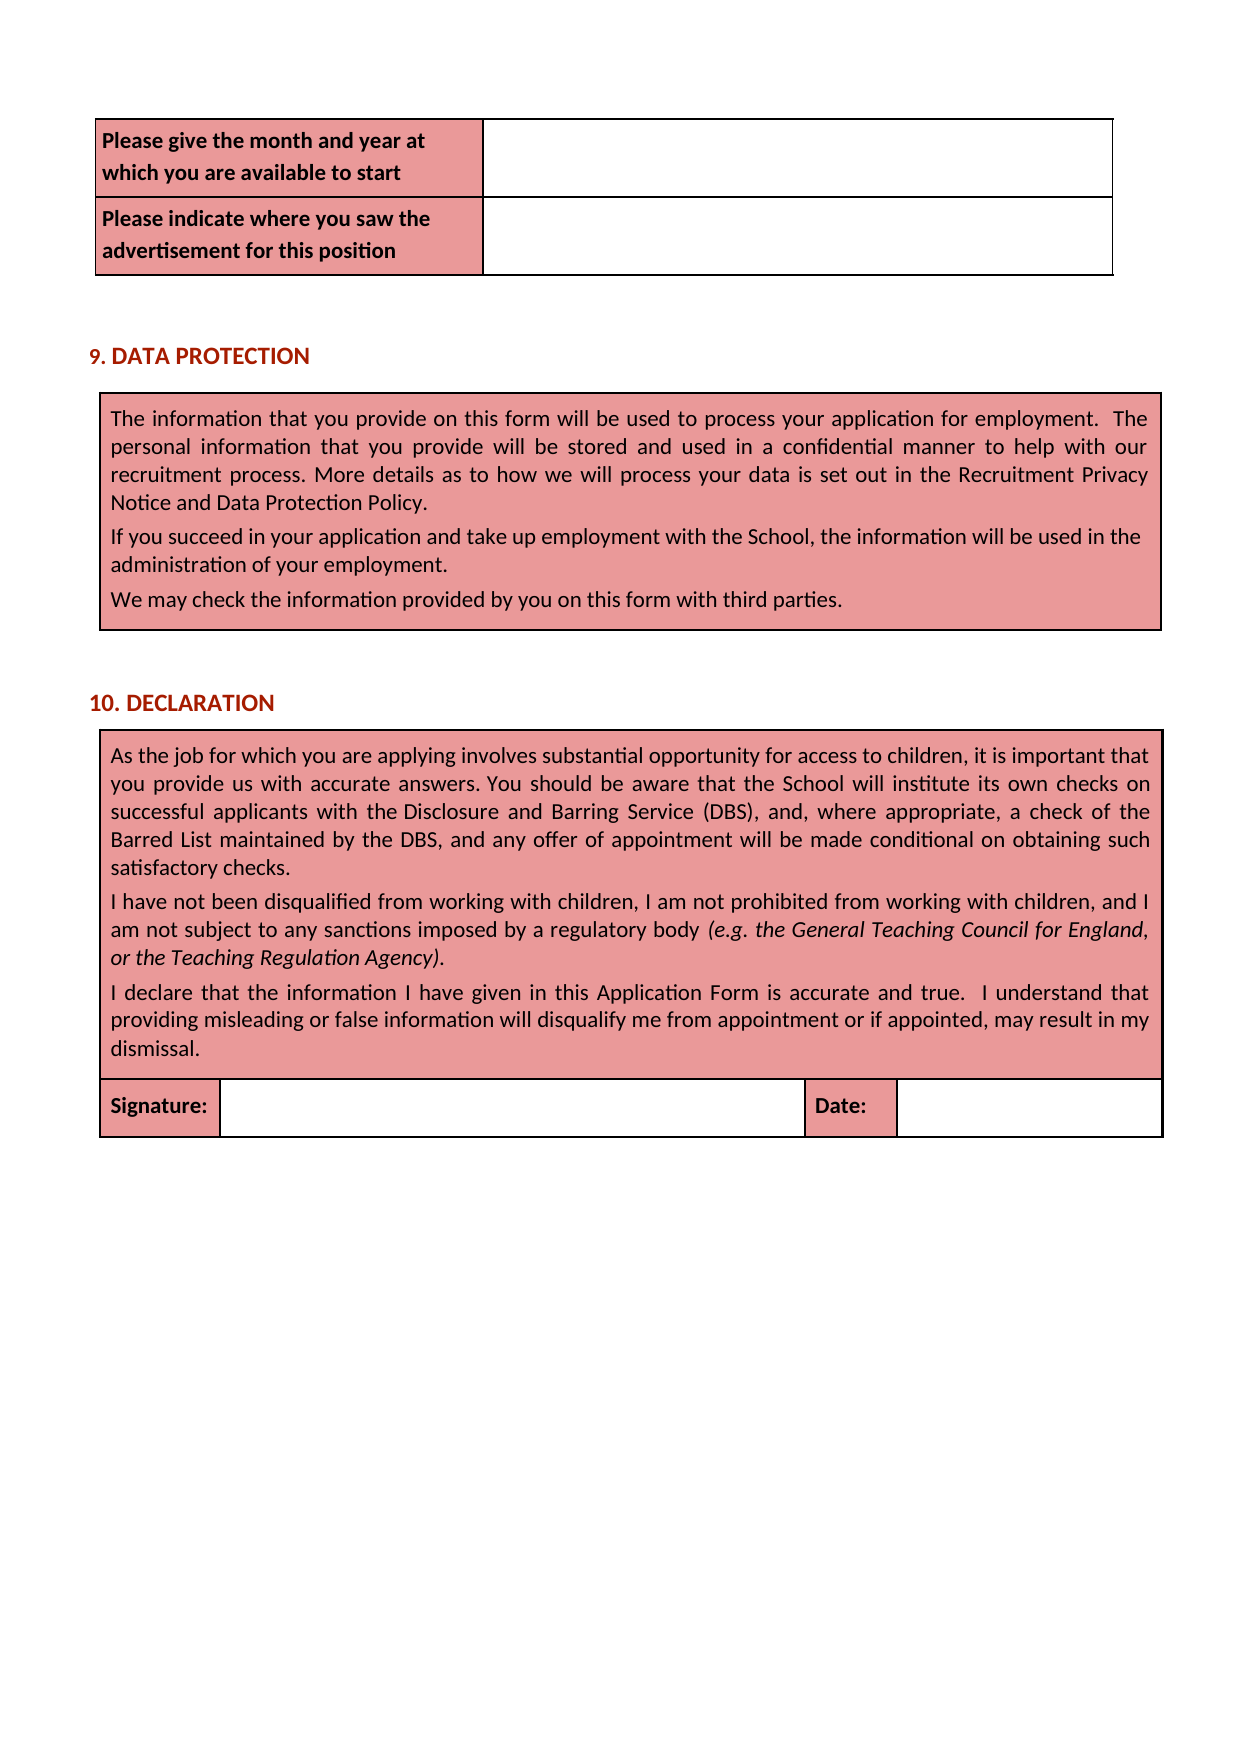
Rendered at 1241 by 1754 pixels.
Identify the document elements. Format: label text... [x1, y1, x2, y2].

table_cell [484, 198, 1112, 274]
table_cell [221, 1080, 804, 1136]
table_cell Date: [806, 1080, 896, 1136]
table_header The information that you provide on this form will be used to process your application for employment. The personal information that you provide will be stored and used in a confidential manner to help with our recruitment process. More details as to how we will process your data is set out in the Recruitment Privacy Notice and Data Protection Policy. If you succeed in your application and take up employment with the School, the information will be used in the administration of your employment. We may check the information provided by you on this form with third parties. [101, 394, 1160, 629]
table_cell Signature: [101, 1080, 219, 1136]
table_cell Please indicate where you saw the advertisement for this position [96, 198, 482, 274]
text 9. DATA PROTECTION [88, 340, 1152, 371]
text 10. DECLARATION [88, 687, 1152, 718]
table_cell Please give the month and year at which you are available to start [96, 120, 482, 196]
table_header As the job for which you are applying involves substantial opportunity for access to children, it is important that you provide us with accurate answers. You should be aware that the School will institute its own checks on successful applicants with the Disclosure and Barring Service (DBS), and, where appropriate, a check of the Barred List maintained by the DBS, and any offer of appointment will be made conditional on obtaining such satisfactory checks. I have not been disqualified from working with children, I am not prohibited from working with children, and I am not subject to any sanctions imposed by a regulatory body (e.g. the General Teaching Council for England, or the Teaching Regulation Agency). I declare that the information I have given in this Application Form is accurate and true. I understand that providing misleading or false information will disqualify me from appointment or if appointed, may result in my dismissal. [101, 731, 1161, 1078]
table_cell [484, 120, 1112, 196]
table_cell [898, 1080, 1161, 1136]
